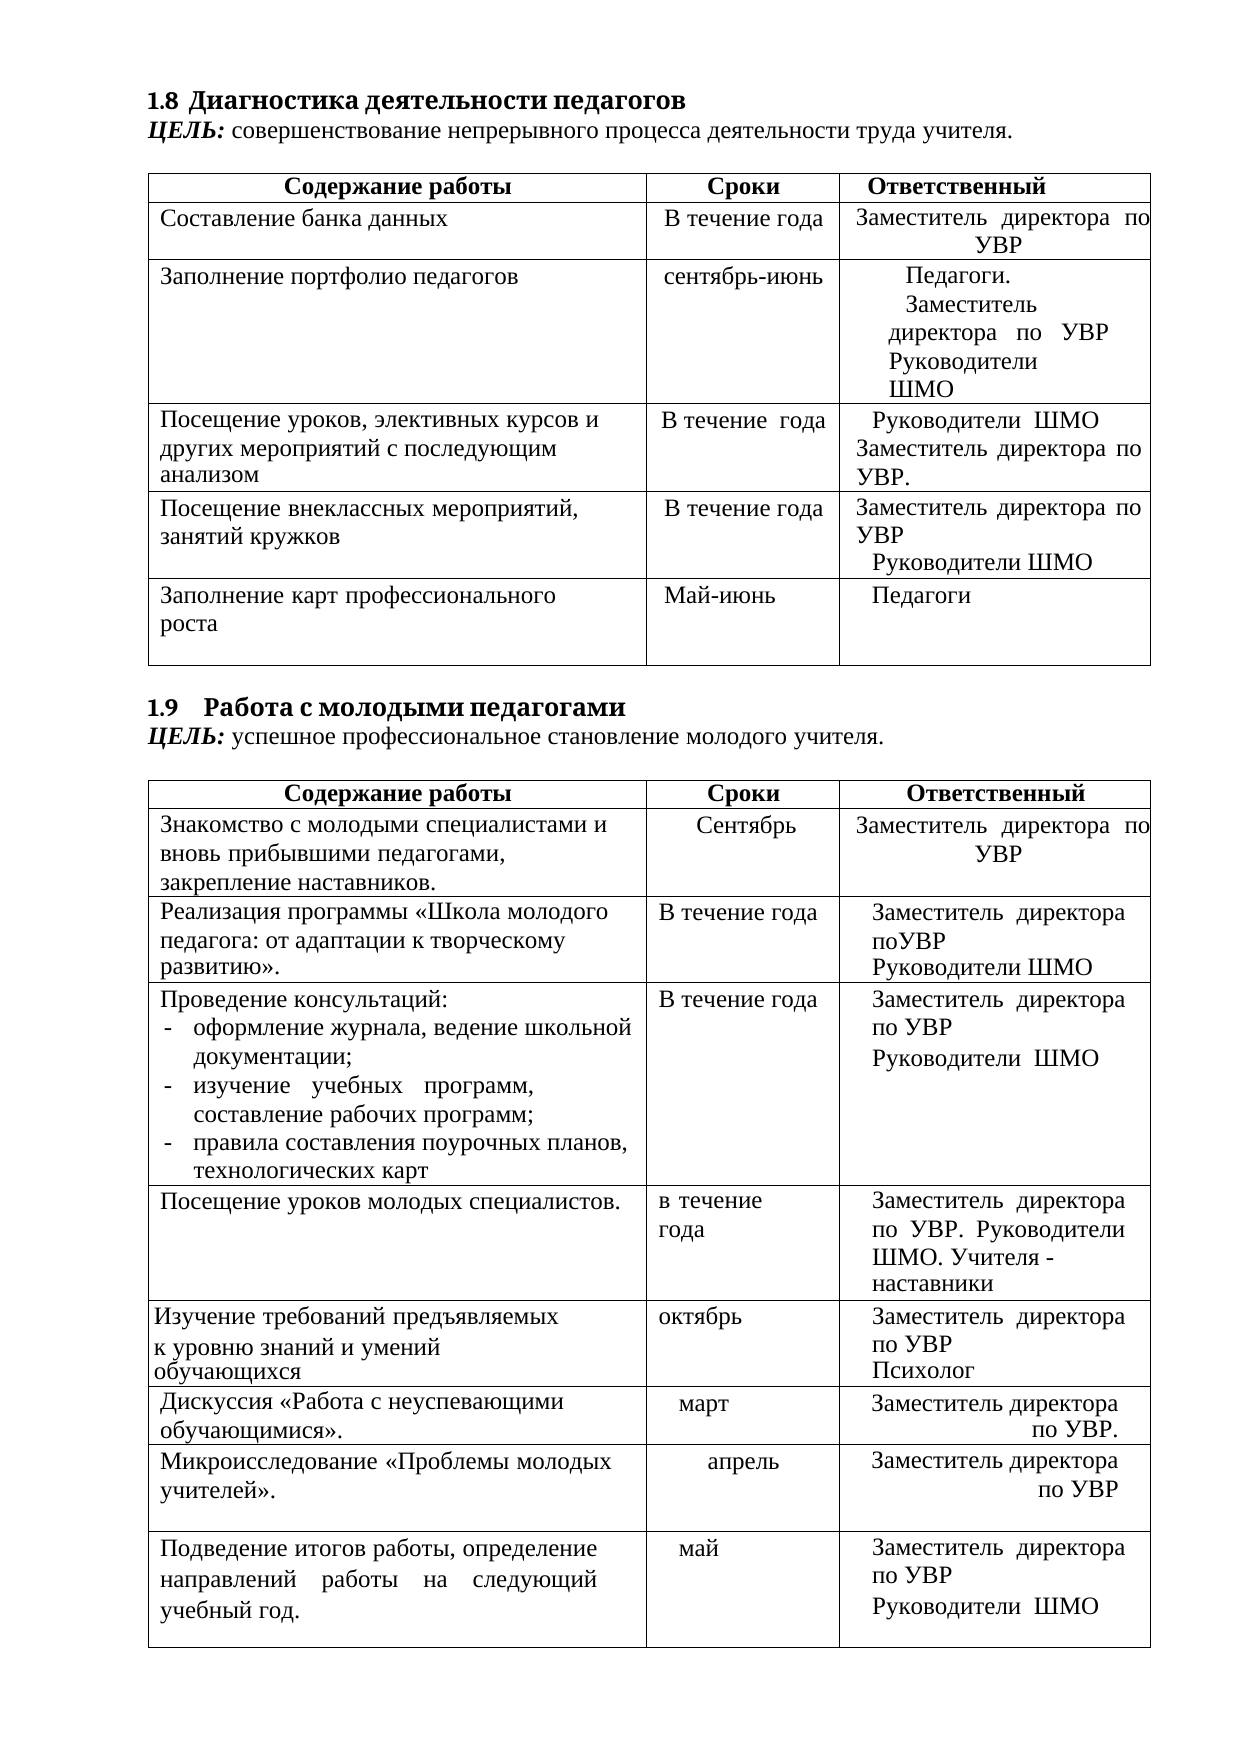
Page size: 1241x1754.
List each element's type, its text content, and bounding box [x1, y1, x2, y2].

table_cell Заместитель директора по УВР [840, 203, 1150, 259]
table_cell сентябрь-июнь [647, 260, 839, 403]
table_cell октябрь [647, 1301, 839, 1386]
table_cell Педагоги [840, 579, 1150, 665]
table_cell Заместитель директора по УВР Руководители ШМО [840, 1532, 1150, 1647]
table_cell Посещение внеклассных мероприятий, занятий кружков [149, 492, 646, 577]
table_cell Знакомство с молодыми специалистами и вновь прибывшими педагогами, закрепление наставников. [149, 809, 646, 896]
table_cell Сентябрь [647, 809, 839, 896]
table_cell май [647, 1532, 839, 1647]
table_cell Микроисследование «Проблемы молодых учителей». [149, 1445, 646, 1531]
table_cell Реализация программы «Школа молодого педагога: от адаптации к творческому развитию». [149, 897, 646, 982]
table_cell В течение года [647, 492, 839, 577]
table_cell Заместитель директора по УВР. [840, 1387, 1150, 1444]
table_cell в течение года [647, 1186, 839, 1299]
table_cell Заместитель директора по УВР. Руководители ШМО. Учителя - наставники [840, 1186, 1150, 1299]
table_cell апрель [647, 1445, 839, 1531]
table_cell Заместитель директора по УВР [840, 1445, 1150, 1531]
table_cell Изучение требований предъявляемых к уровню знаний и умений обучающихся [149, 1301, 646, 1386]
table_header Сроки [647, 174, 839, 202]
table_cell Май-июнь [647, 579, 839, 665]
table_cell Заполнение карт профессионального роста [149, 579, 646, 665]
table_cell Заместитель директора по УВР [840, 809, 1150, 896]
table_cell Педагоги. Заместитель директора по УВР Руководители ШМО [840, 260, 1150, 403]
table_cell Посещение уроков молодых специалистов. [149, 1186, 646, 1299]
table_cell Заместитель директора поУВР Руководители ШМО [840, 897, 1150, 982]
subtitle Работа с молодыми педагогами [148, 693, 1201, 722]
table_header Содержание работы [149, 781, 646, 808]
table_cell Посещение уроков, элективных курсов и других мероприятий с последующим анализом [149, 404, 646, 491]
table_cell В течение года [647, 203, 839, 259]
table_cell март [647, 1387, 839, 1444]
table_cell Составление банка данных [149, 203, 646, 259]
table_cell В течение года [647, 897, 839, 982]
text ЦЕЛЬ: совершенствование непрерывного процесса деятельности труда учителя. [148, 115, 1201, 144]
table_header Ответственный [840, 174, 1150, 202]
table_header Содержание работы [149, 174, 646, 202]
table_cell Заполнение портфолио педагогов [149, 260, 646, 403]
table_cell Подведение итогов работы, определение направлений работы на следующий учебный год. [149, 1532, 646, 1647]
table_cell Дискуссия «Работа с неуспевающими обучающимися». [149, 1387, 646, 1444]
table_cell В течение года [647, 983, 839, 1184]
subtitle Диагностика деятельности педагогов [148, 87, 1201, 115]
table_header Ответственный [840, 781, 1150, 808]
table_cell Заместитель директора по УВР Руководители ШМО [840, 492, 1150, 577]
table_header Сроки [647, 781, 839, 808]
table_cell Руководители ШМО Заместитель директора по УВР. [840, 404, 1150, 491]
table_cell Заместитель директора по УВР Психолог [840, 1301, 1150, 1386]
table_cell В течение года [647, 404, 839, 491]
table_cell Заместитель директора по УВР Руководители ШМО [840, 983, 1150, 1184]
text ЦЕЛЬ: успешное профессиональное становление молодого учителя. [148, 722, 1201, 750]
table_cell Проведение консультаций: оформление журнала, ведение школьной документации; изучение учебных программ, составление рабочих программ; правила составления поурочных планов, технологических карт [149, 983, 646, 1184]
